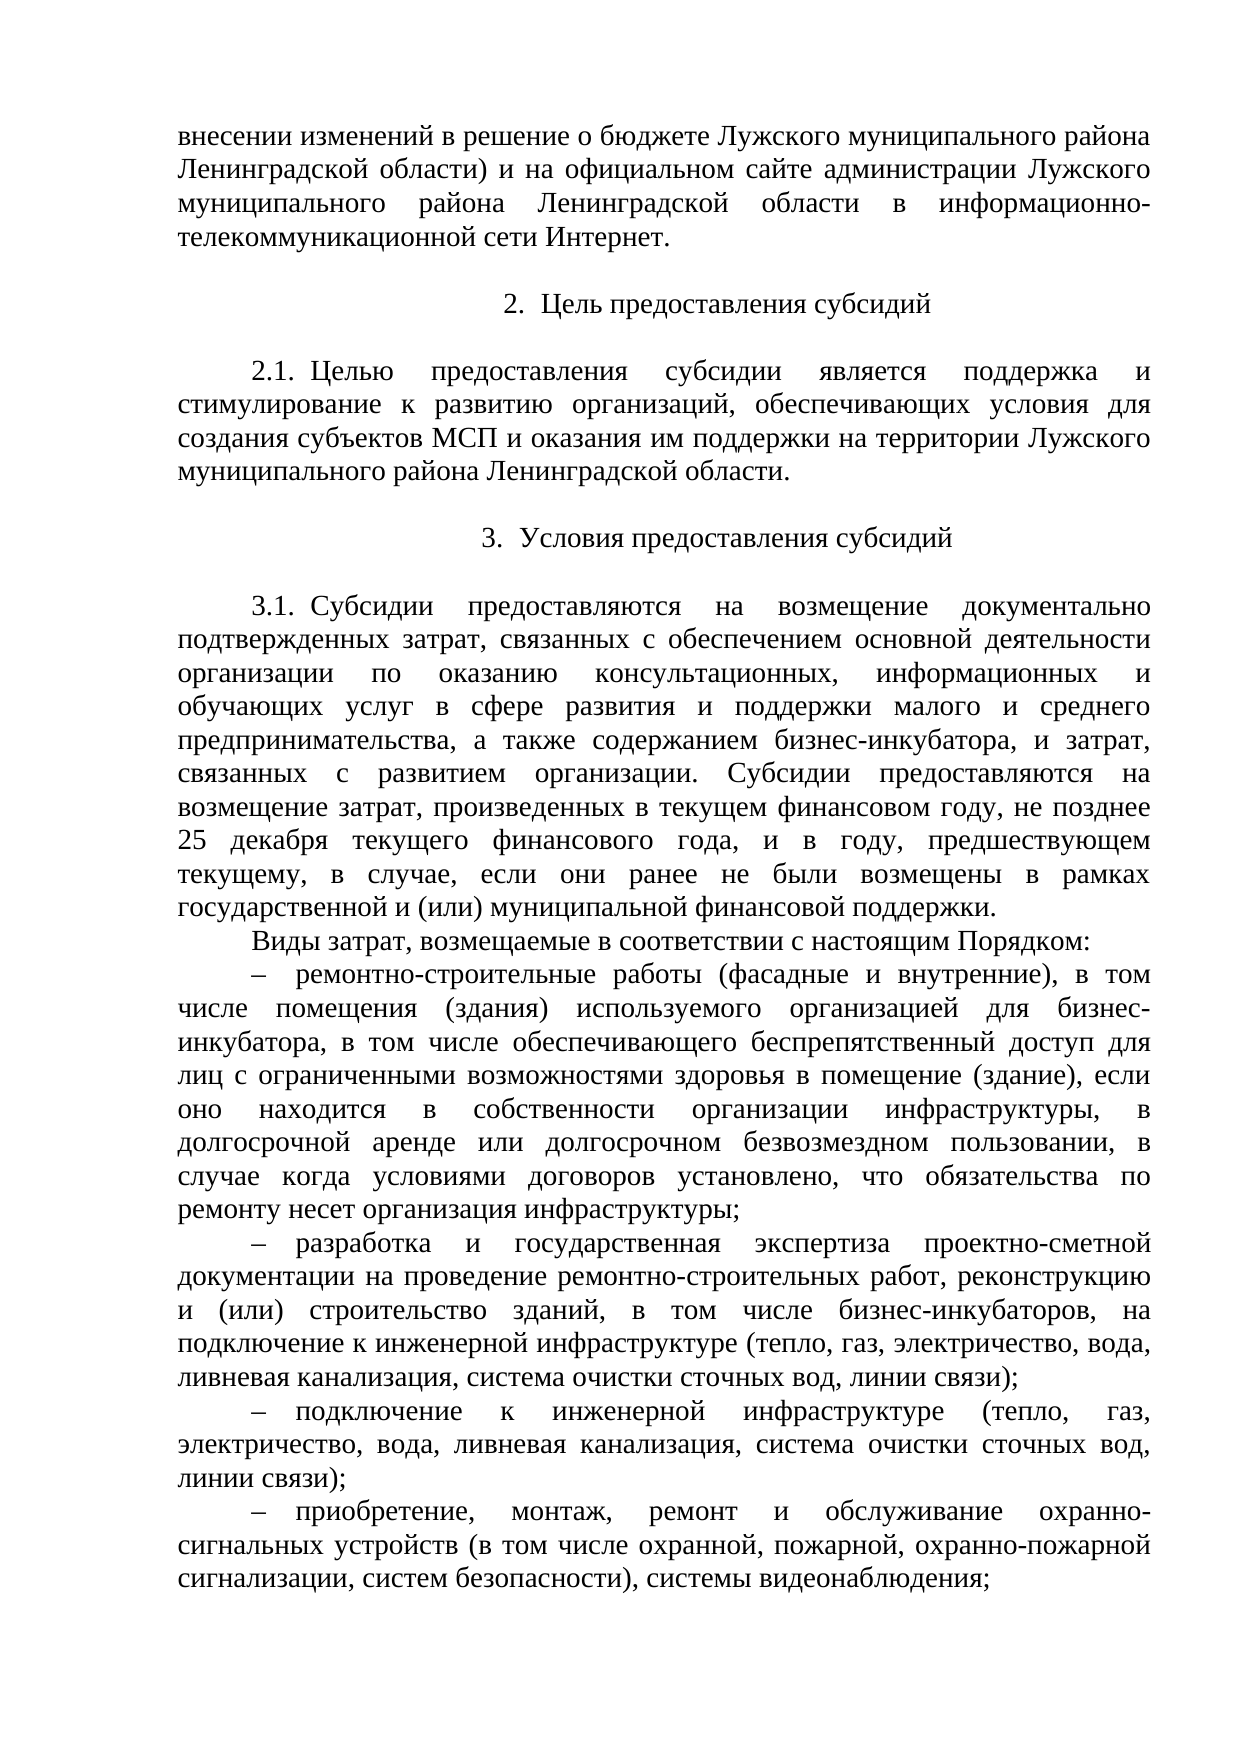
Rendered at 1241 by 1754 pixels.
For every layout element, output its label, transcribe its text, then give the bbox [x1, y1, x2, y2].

text Виды затрат, возмещаемые в соответствии с настоящим Порядком: [177, 923, 1152, 957]
list подключение к инженерной инфраструктуре (тепло, газ, электричество, вода, ливневая канализация, система очистки сточных вод, линии связи); [177, 1393, 1152, 1493]
list Целью предоставления субсидии является поддержка и стимулирование к развитию организаций, обеспечивающих условия для создания субъектов МСП и оказания им поддержки на территории Лужского муниципального района Ленинградской области. [177, 353, 1152, 487]
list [177, 118, 1152, 252]
list ремонтно-строительные работы (фасадные и внутренние), в том числе помещения (здания) используемого организацией для бизнес-инкубатора, в том числе обеспечивающего беспрепятственный доступ для лиц с ограниченными возможностями здоровья в помещение (здание), если оно находится в собственности организации инфраструктуры, в долгосрочной аренде или долгосрочном безвозмездном пользовании, в случае когда условиями договоров установлено, что обязательства по ремонту несет организация инфраструктуры; [177, 957, 1152, 1225]
list Субсидии предоставляются на возмещение документально подтвержденных затрат, связанных с обеспечением основной деятельности организации по оказанию консультационных, информационных и обучающих услуг в сфере развития и поддержки малого и среднего предпринимательства, а также содержанием бизнес-инкубатора, и затрат, связанных с развитием организации. Субсидии предоставляются на возмещение затрат, произведенных в текущем финансовом году, не позднее 25 декабря текущего финансового года, и в году, предшествующем текущему, в случае, если они ранее не были возмещены в рамках государственной и (или) муниципальной финансовой поддержки. [177, 588, 1152, 923]
list Условия предоставления субсидий [286, 521, 1148, 554]
list Цель предоставления субсидий [286, 286, 1148, 319]
list приобретение, монтаж, ремонт и обслуживание охранно-сигнальных устройств (в том числе охранной, пожарной, охранно-пожарной сигнализации, систем безопасности), системы видеонаблюдения; [177, 1493, 1152, 1594]
list разработка и государственная экспертиза проектно-сметной документации на проведение ремонтно-строительных работ, реконструкцию и (или) строительство зданий, в том числе бизнес-инкубаторов, на подключение к инженерной инфраструктуре (тепло, газ, электричество, вода, ливневая канализация, система очистки сточных вод, линии связи); [177, 1225, 1152, 1393]
